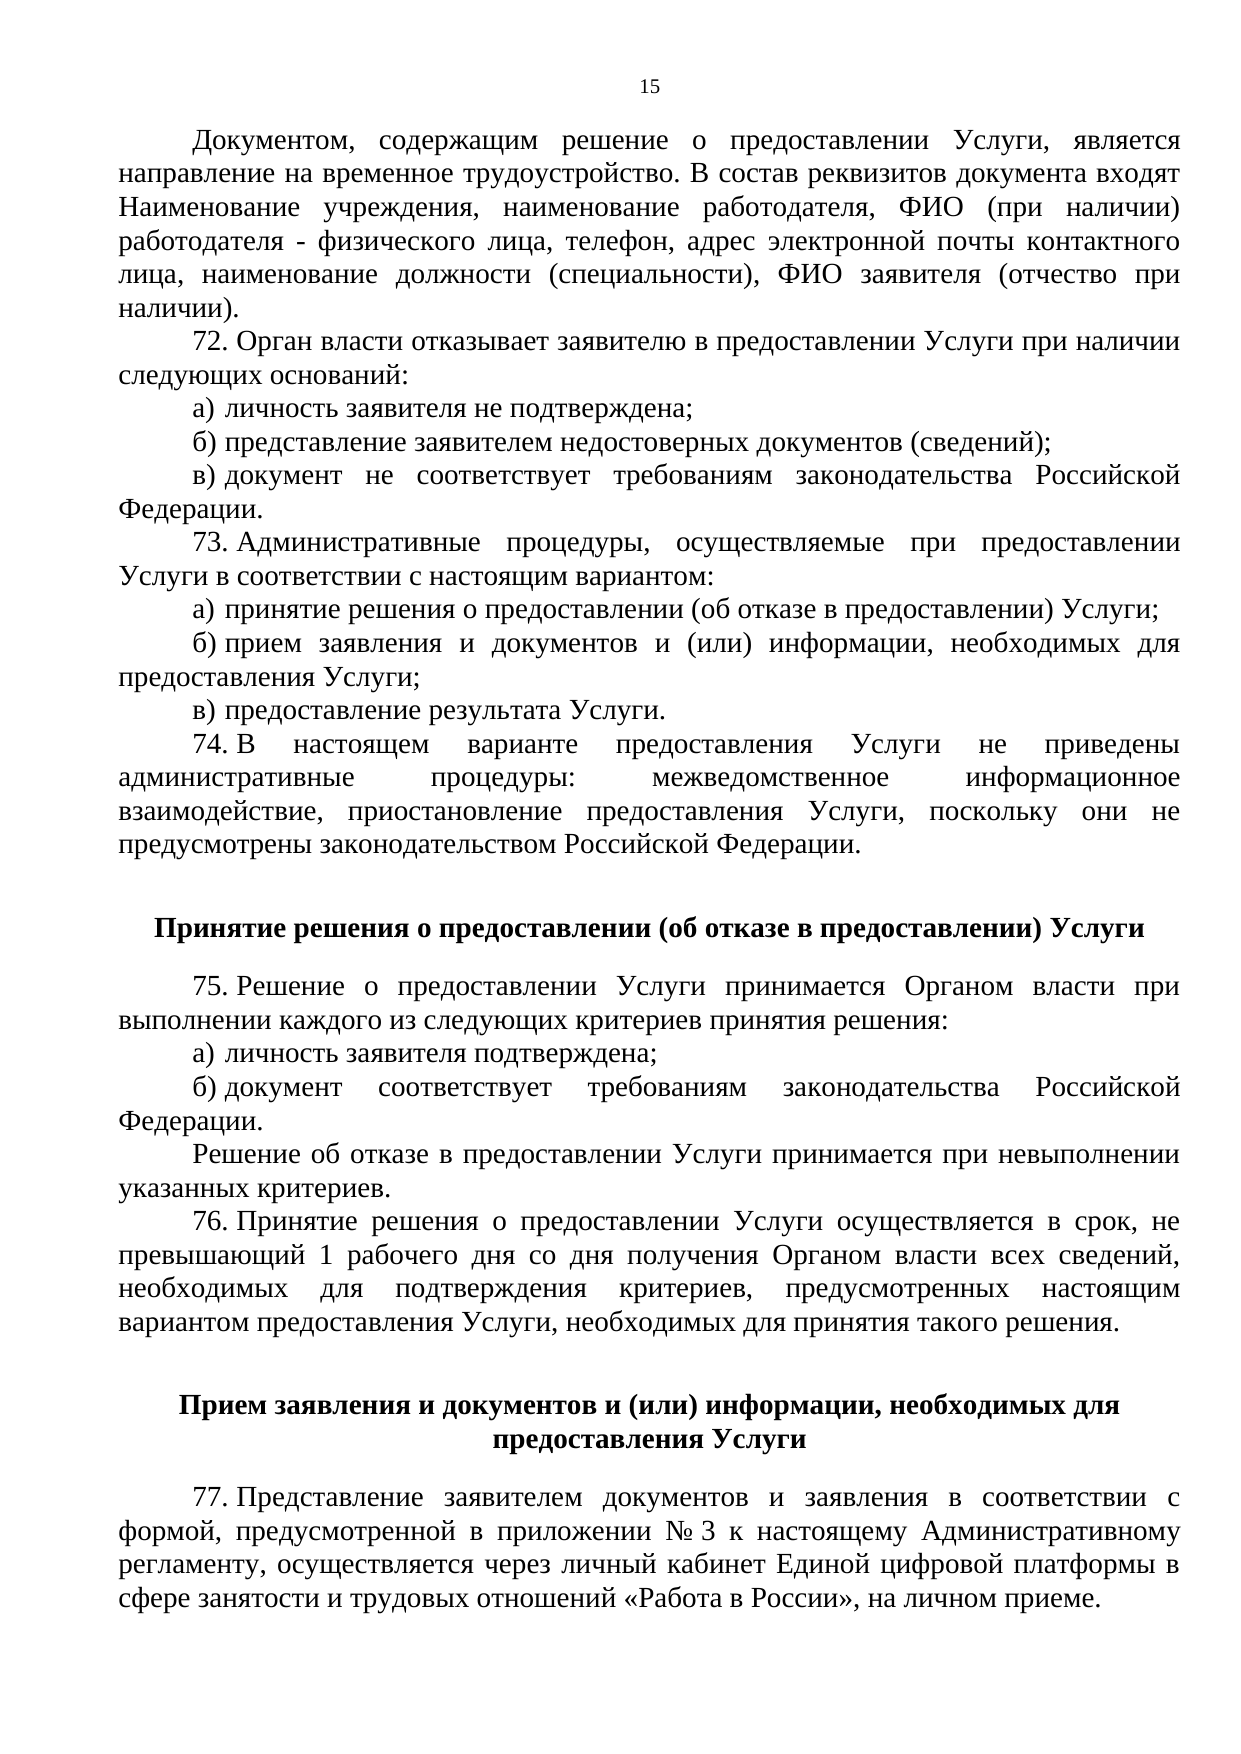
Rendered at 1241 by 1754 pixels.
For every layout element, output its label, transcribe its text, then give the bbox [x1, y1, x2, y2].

list личность заявителя не подтверждена; [118, 390, 1181, 424]
list В настоящем варианте предоставления Услуги не приведены административные процедуры: межведомственное информационное взаимодействие, приостановление предоставления Услуги, поскольку они не предусмотрены законодательством Российской Федерации. [118, 726, 1181, 860]
list принятие решения о предоставлении (об отказе в предоставлении) Услуги; [118, 592, 1181, 625]
list документ не соответствует требованиям законодательства Российской Федерации. [118, 457, 1181, 524]
list Орган власти отказывает заявителю в предоставлении Услуги при наличии следующих оснований: [118, 323, 1181, 390]
list Административные процедуры, осуществляемые при предоставлении Услуги в соответствии с настоящим вариантом: [118, 524, 1181, 592]
list Принятие решения о предоставлении Услуги осуществляется в срок, не превышающий 1 рабочего дня со дня получения Органом власти всех сведений, необходимых для подтверждения критериев, предусмотренных настоящим вариантом предоставления Услуги, необходимых для принятия такого решения. [118, 1203, 1181, 1337]
text Принятие решения о предоставлении (об отказе в предоставлении) Услуги [118, 910, 1181, 943]
text Решение об отказе в предоставлении Услуги принимается при невыполнении указанных критериев. [118, 1136, 1181, 1203]
text Документом, содержащим решение о предоставлении Услуги, является направление на временное трудоустройство. В состав реквизитов документа входят Наименование учреждения, наименование работодателя, ФИО (при наличии) работодателя - физического лица, телефон, адрес электронной почты контактного лица, наименование должности (специальности), ФИО заявителя (отчество при наличии). [118, 122, 1181, 323]
text Прием заявления и документов и (или) информации, необходимых для предоставления Услуги [118, 1387, 1181, 1454]
list Представление заявителем документов и заявления в соответствии с формой, предусмотренной в приложении № 3 к настоящему Административному регламенту, осуществляется через личный кабинет Единой цифровой платформы в сфере занятости и трудовых отношений «Работа в России», на личном приеме. [118, 1479, 1181, 1614]
list документ соответствует требованиям законодательства Российской Федерации. [118, 1069, 1181, 1136]
list Решение о предоставлении Услуги принимается Органом власти при выполнении каждого из следующих критериев принятия решения: [118, 968, 1181, 1036]
list представление заявителем недостоверных документов (сведений); [118, 424, 1181, 457]
list прием заявления и документов и (или) информации, необходимых для предоставления Услуги; [118, 625, 1181, 692]
list личность заявителя подтверждена; [118, 1036, 1181, 1069]
list предоставление результата Услуги. [118, 692, 1181, 726]
